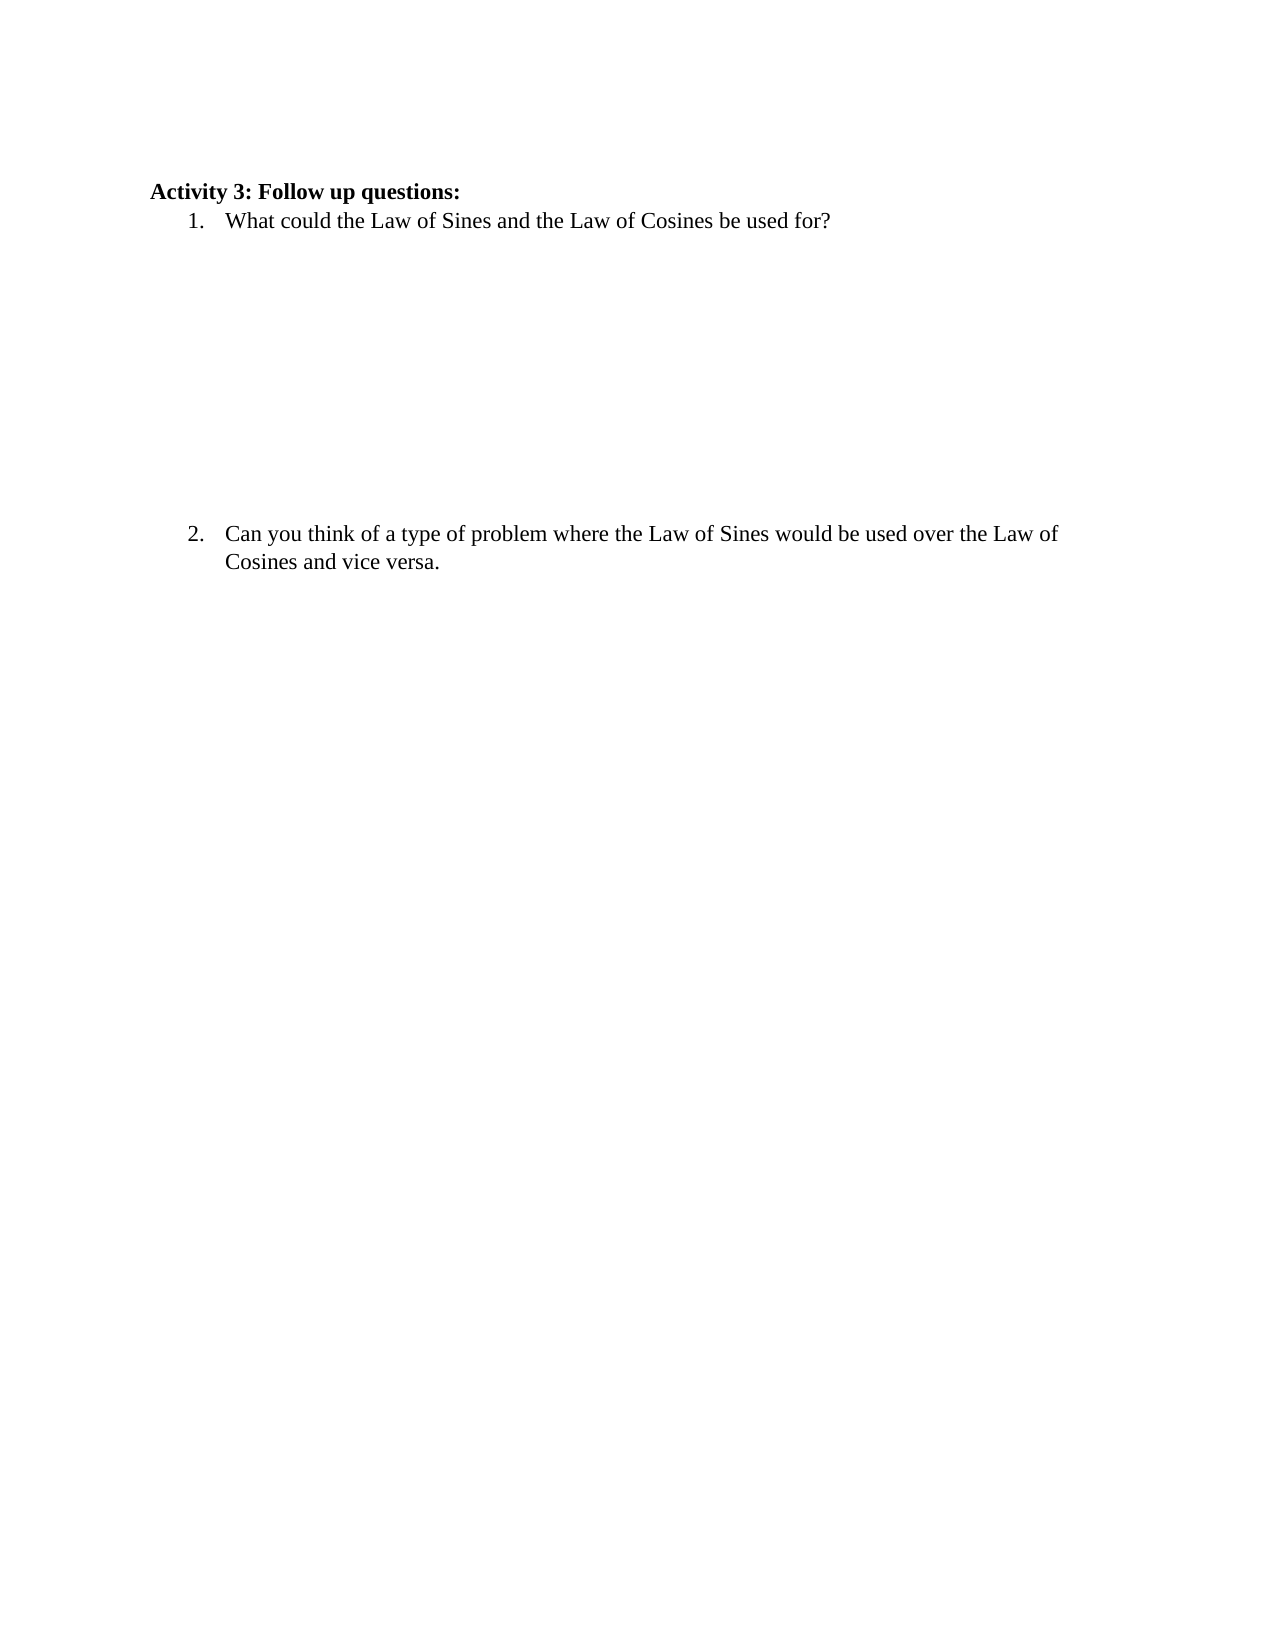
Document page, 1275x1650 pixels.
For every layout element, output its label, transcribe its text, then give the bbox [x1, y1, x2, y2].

list What could the Law of Sines and the Law of Cosines be used for? [187, 207, 1125, 233]
text Activity 3: Follow up questions: [150, 178, 1125, 205]
list Can you think of a type of problem where the Law of Sines would be used over the Law of Cosines and vice versa. [187, 520, 1125, 574]
